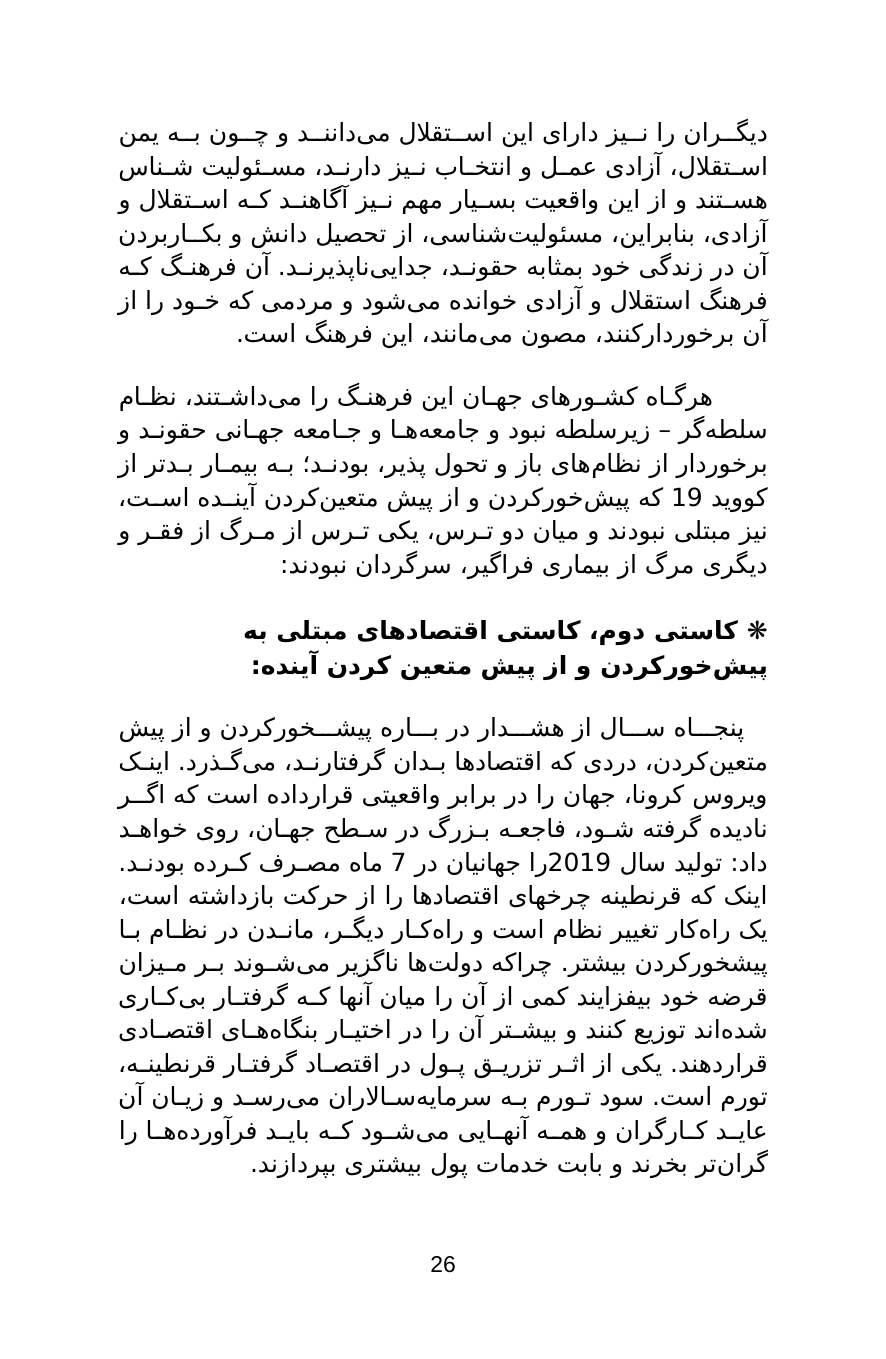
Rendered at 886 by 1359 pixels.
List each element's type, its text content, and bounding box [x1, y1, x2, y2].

text هرگاه کشورهای جهان این فرهنگ را می‌داشتند، نظام سلطه‌گر – زیرسلطه نبود و جامعه‌ها و جامعه‌ جهانی حقوند و برخوردار از نظام‌های باز و تحول پذیر، بودند؛ به بیمار بدتر از کووید 19 که پیش‌خورکردن و از پیش متعین‌کردن آینده است، نیز مبتلی نبودند و میان دو ترس، یکی ترس از مرگ از فقر و دیگری مرگ از بیماری فراگیر، سرگردان نبودند: [118, 382, 768, 579]
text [118, 118, 768, 348]
text پنجاه سال از هشدار در باره پیشخورکردن و از پیش متعین‌کردن، دردی که اقتصادها بدان گرفتارند، می‌گذرد. اینک ویروس کرونا، جهان را در برابر واقعیتی قرارداده است که اگر نادیده گرفته شود، فاجعه بزرگ در سطح جهان، روی خواهد داد: تولید سال 2019را جهانیان در 7 ماه مصرف کرده بودند. اینک که قرنطینه چرخهای اقتصادها را از حرکت بازداشته ‌است، یک راه‌کار تغییر نظام است و راه‌کار دیگر، ماندن در نظام با پیشخورکردن بیشتر. چراکه دولت‌ها ناگزیر می‌شوند بر میزان قرضه خود بیفزایند کمی از آن را میان آنها که گرفتار بی‌کاری شده‌اند توزیع کنند و بیشتر آن را در اختیار بنگاه‌های اقتصادی قراردهند. یکی از اثر تزریق پول در اقتصاد گرفتار قرنطینه، تورم است. سود تورم به سرمایه‌سالاران می‌رسد و زیان آن عاید کارگران و همه آنهایی می‌شود که باید فرآورده‌ها را گران‌تر بخرند و بابت خدمات پول بیشتری بپردازند. [118, 714, 768, 1179]
subtitle ❋ کاستی دوم، کاستی اقتصادهای مبتلی به پیش‌خورکردن و از پیش متعین کردن آینده: [118, 612, 768, 680]
